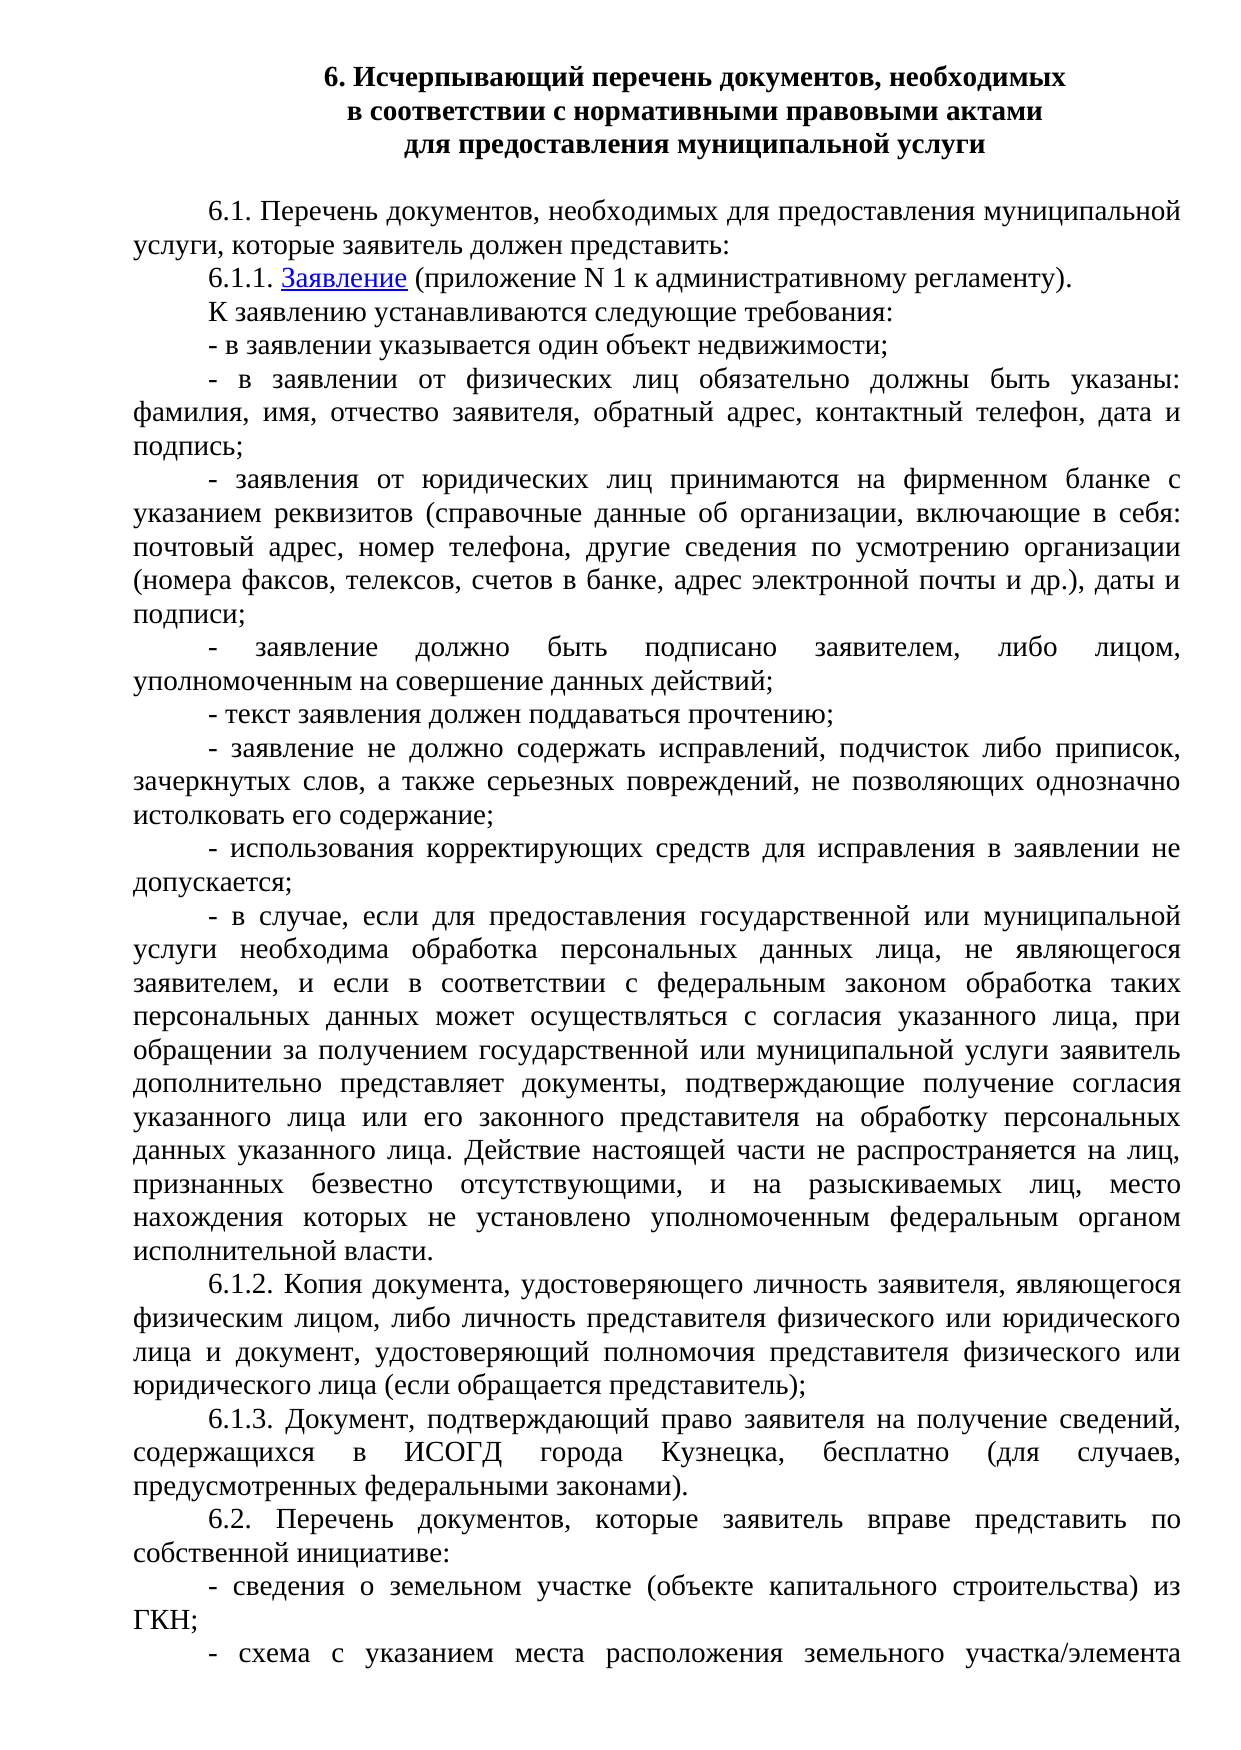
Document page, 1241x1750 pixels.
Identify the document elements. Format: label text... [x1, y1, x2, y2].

text - заявления от юридических лиц принимаются на фирменном бланке с указанием реквизитов (справочные данные об организации, включающие в себя: почтовый адрес, номер телефона, другие сведения по усмотрению организации (номера факсов, телексов, счетов в банке, адрес электронной почты и др.), даты и подписи; [133, 462, 1182, 629]
text - заявление не должно содержать исправлений, подчисток либо приписок, зачеркнутых слов, а также серьезных повреждений, не позволяющих однозначно истолковать его содержание; [133, 730, 1182, 831]
text 6.1. Перечень документов, необходимых для предоставления муниципальной услуги, которые заявитель должен представить: [133, 193, 1182, 260]
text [133, 1636, 1182, 1669]
text - в заявлении указывается один объект недвижимости; [133, 327, 1182, 361]
text - использования корректирующих средств для исправления в заявлении не допускается; [133, 831, 1182, 898]
text 6.1.2. Копия документа, удостоверяющего личность заявителя, являющегося физическим лицом, либо личность представителя физического или юридического лица и документ, удостоверяющий полномочия представителя физического или юридического лица (если обращается представитель); [133, 1267, 1182, 1401]
text 6. Исчерпывающий перечень документов, необходимых [133, 59, 1182, 93]
text К заявлению устанавливаются следующие требования: [133, 294, 1182, 327]
text - в заявлении от физических лиц обязательно должны быть указаны: фамилия, имя, отчество заявителя, обратный адрес, контактный телефон, дата и подпись; [133, 361, 1182, 462]
text 6.2. Перечень документов, которые заявитель вправе представить по собственной инициативе: [133, 1501, 1182, 1568]
text 6.1.1. Заявление (приложение N 1 к административному регламенту). [133, 260, 1182, 294]
text - заявление должно быть подписано заявителем, либо лицом, уполномоченным на совершение данных действий; [133, 629, 1182, 696]
text - сведения о земельном участке (объекте капитального строительства) из ГКН; [133, 1568, 1182, 1636]
text для предоставления муниципальной услуги [133, 126, 1182, 160]
text - текст заявления должен поддаваться прочтению; [133, 696, 1182, 730]
text 6.1.3. Документ, подтверждающий право заявителя на получение сведений, содержащихся в ИСОГД города Кузнецка, бесплатно (для случаев, предусмотренных федеральными законами). [133, 1401, 1182, 1501]
text - в случае, если для предоставления государственной или муниципальной услуги необходима обработка персональных данных лица, не являющегося заявителем, и если в соответствии с федеральным законом обработка таких персональных данных может осуществляться с согласия указанного лица, при обращении за получением государственной или муниципальной услуги заявитель дополнительно представляет документы, подтверждающие получение согласия указанного лица или его законного представителя на обработку персональных данных указанного лица. Действие настоящей части не распространяется на лиц, признанных безвестно отсутствующими, и на разыскиваемых лиц, место нахождения которых не установлено уполномоченным федеральным органом исполнительной власти. [133, 898, 1182, 1267]
text в соответствии с нормативными правовыми актами [133, 93, 1182, 126]
